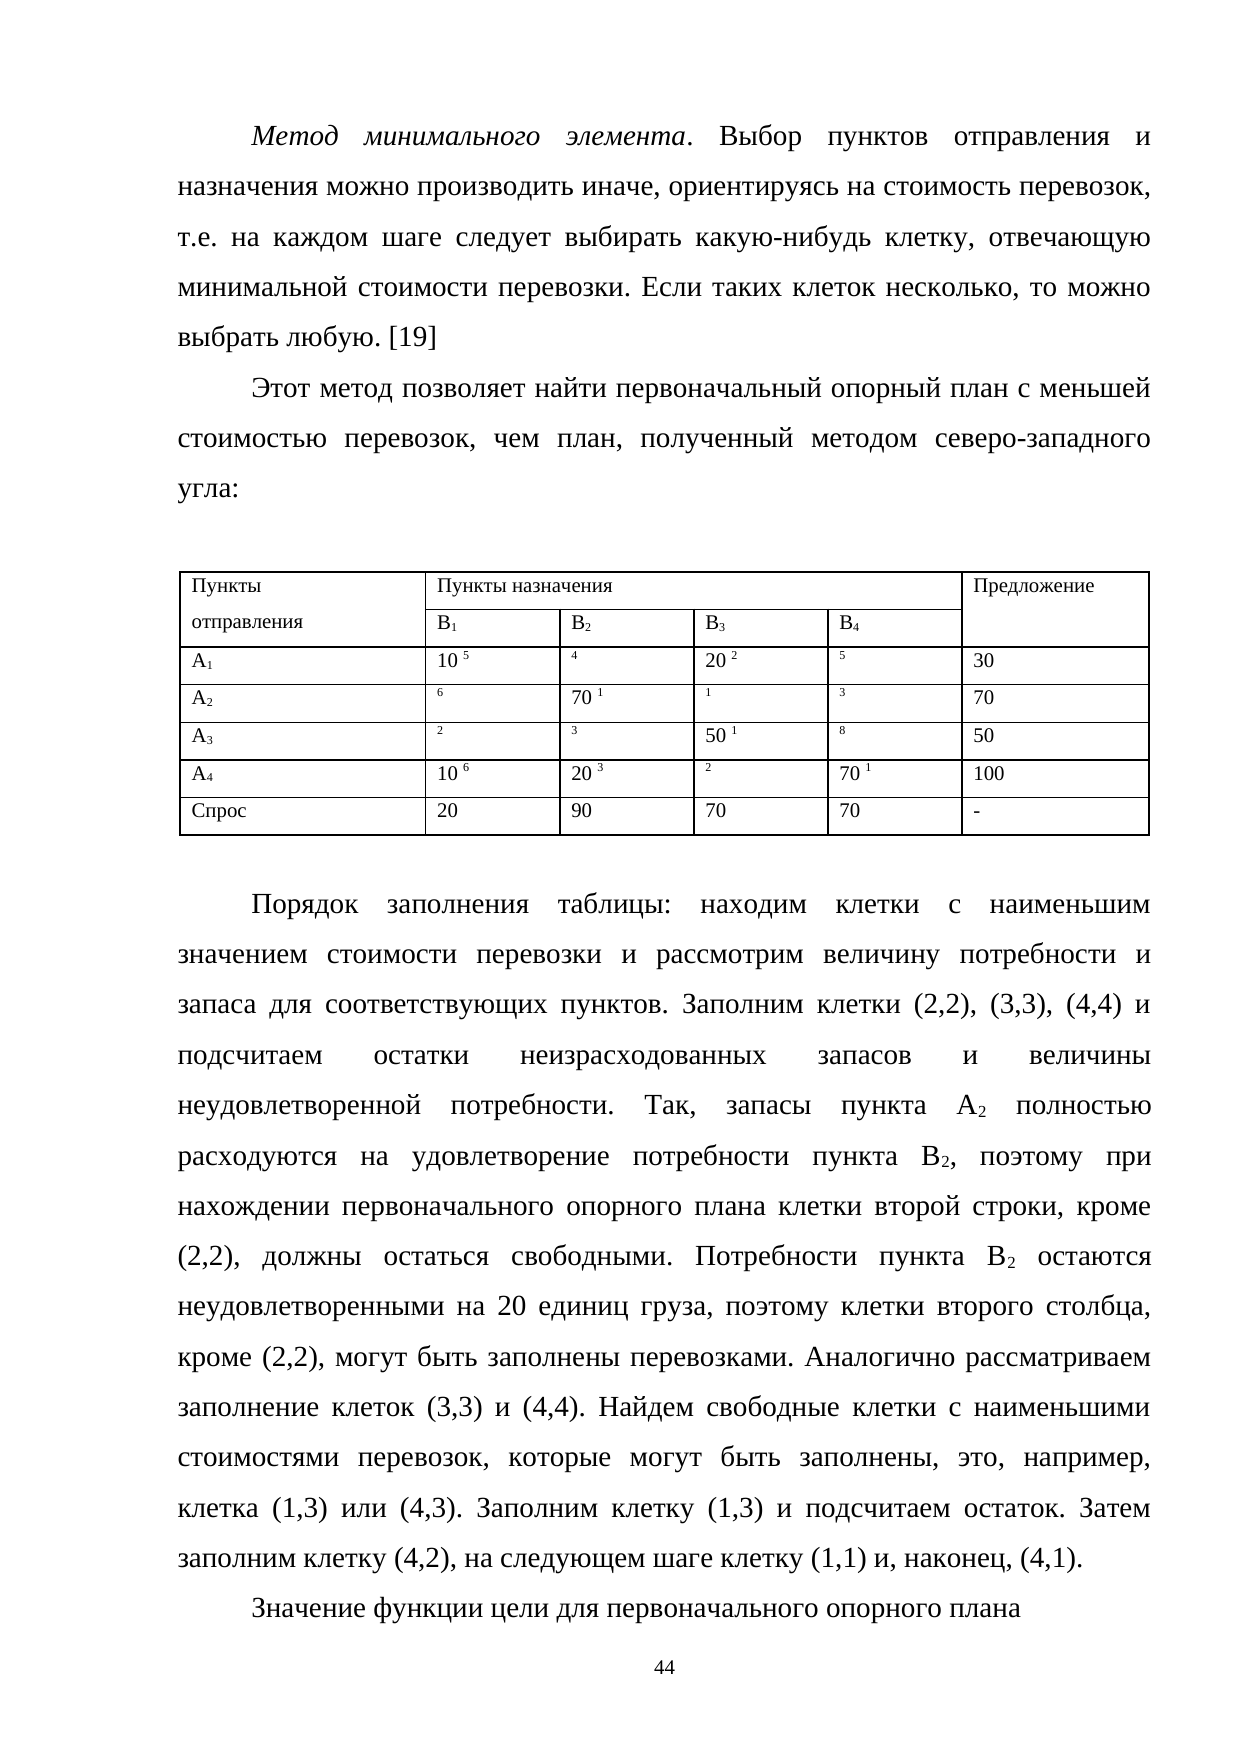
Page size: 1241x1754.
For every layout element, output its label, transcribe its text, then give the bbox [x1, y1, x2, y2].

table_cell 2 [695, 761, 827, 797]
table_cell - [963, 798, 1148, 834]
text Этот метод позволяет найти первоначальный опорный план с меньшей стоимостью перевозок, чем план, полученный методом северо-западного угла: [177, 370, 1152, 504]
table_cell 70 [695, 798, 827, 834]
table_cell 20 [426, 798, 559, 834]
table_cell 90 [561, 798, 693, 834]
table_cell В1 [426, 610, 559, 646]
table_cell 4 [561, 648, 693, 684]
table_header Пункты назначения [426, 573, 961, 608]
table_cell 70 [963, 685, 1148, 721]
table_cell 5 [829, 648, 961, 684]
table_cell 70 1 [561, 685, 693, 721]
table_cell 8 [829, 723, 961, 759]
table_cell 50 1 [695, 723, 827, 759]
table_cell В4 [829, 610, 961, 646]
text Метод минимального элемента. Выбор пунктов отправления и назначения можно производить иначе, ориентируясь на стоимость перевозок, т.е. на каждом шаге следует выбирать какую-нибудь клетку, отвечающую минимальной стоимости перевозки. Если таких клеток несколько, то можно выбрать любую. [19] [177, 118, 1152, 353]
table_cell 10 6 [426, 761, 559, 797]
table_cell В3 [695, 610, 827, 646]
table_cell 30 [963, 648, 1148, 684]
text Порядок заполнения таблицы: находим клетки с наименьшим значением стоимости перевозки и рассмотрим величину потребности и запаса для соответствующих пунктов. Заполним клетки (2,2), (3,3), (4,4) и подсчитаем остатки неизрасходованных запасов и величины неудовлетворенной потребности. Так, запасы пункта А2 полностью расходуются на удовлетворение потребности пункта В2, поэтому при нахождении первоначального опорного плана клетки второй строки, кроме (2,2), должны остаться свободными. Потребности пункта В2 остаются неудовлетворенными на 20 единиц груза, поэтому клетки второго столбца, кроме (2,2), могут быть заполнены перевозками. Аналогично рассматриваем заполнение клеток (3,3) и (4,4). Найдем свободные клетки с наименьшими стоимостями перевозок, которые могут быть заполнены, это, например, клетка (1,3) или (4,3). Заполним клетку (1,3) и подсчитаем остаток. Затем заполним клетку (4,2), на следующем шаге клетку (1,1) и, наконец, (4,1). [177, 886, 1152, 1574]
table_cell 3 [561, 723, 693, 759]
table_cell 6 [426, 685, 559, 721]
table_cell А3 [181, 723, 425, 759]
table_cell 1 [695, 685, 827, 721]
table_cell Спрос [181, 798, 425, 834]
table_cell 100 [963, 761, 1148, 797]
table_cell 20 3 [561, 761, 693, 797]
table_header Предложение [963, 573, 1148, 646]
text Значение функции цели для первоначального опорного плана [177, 1590, 1152, 1624]
table_cell А1 [181, 648, 425, 684]
table_cell 3 [829, 685, 961, 721]
table_cell 10 5 [426, 648, 559, 684]
table_cell 2 [426, 723, 559, 759]
table_cell 70 [829, 798, 961, 834]
table_cell А2 [181, 685, 425, 721]
table_cell 20 2 [695, 648, 827, 684]
table_header Пункты отправления [181, 573, 425, 646]
table_cell А4 [181, 761, 425, 797]
table_cell 50 [963, 723, 1148, 759]
table_cell В2 [561, 610, 693, 646]
table_cell 70 1 [829, 761, 961, 797]
